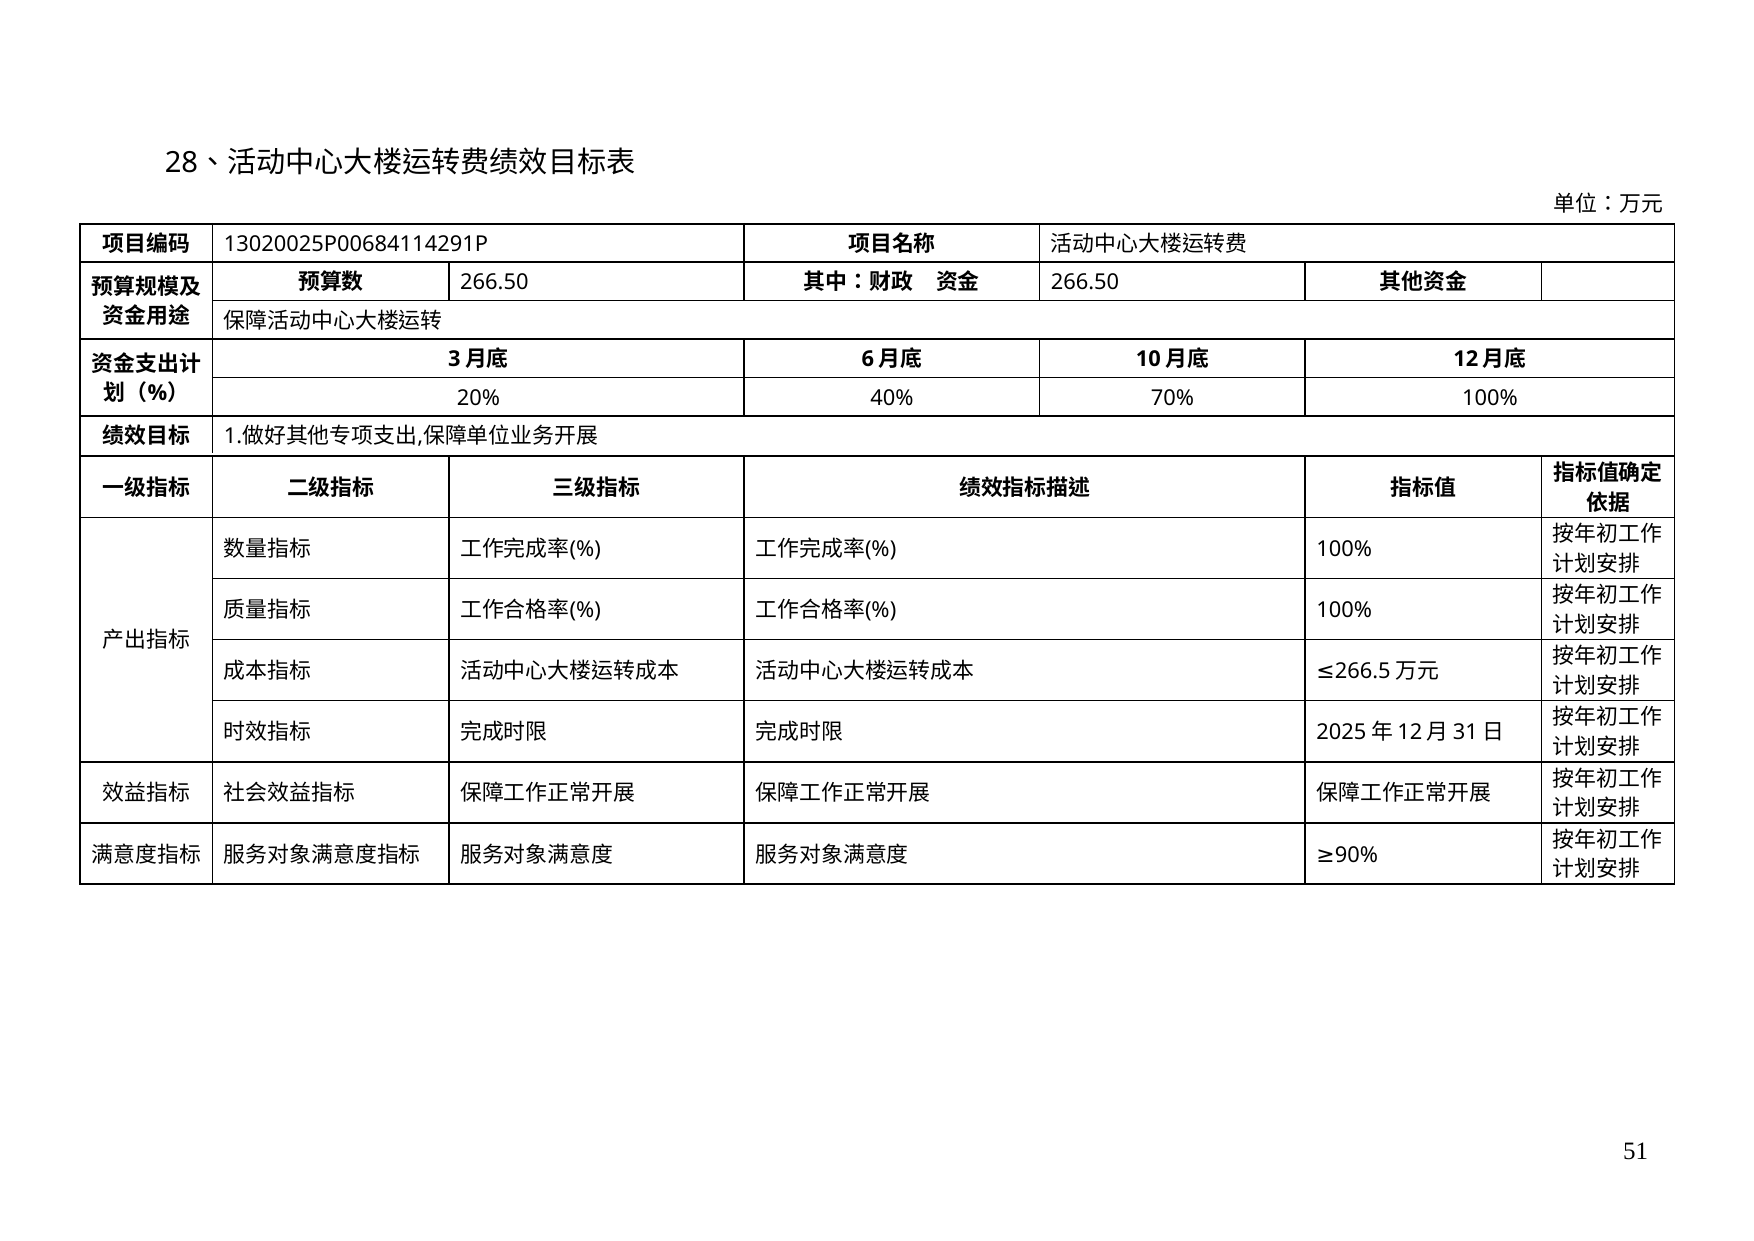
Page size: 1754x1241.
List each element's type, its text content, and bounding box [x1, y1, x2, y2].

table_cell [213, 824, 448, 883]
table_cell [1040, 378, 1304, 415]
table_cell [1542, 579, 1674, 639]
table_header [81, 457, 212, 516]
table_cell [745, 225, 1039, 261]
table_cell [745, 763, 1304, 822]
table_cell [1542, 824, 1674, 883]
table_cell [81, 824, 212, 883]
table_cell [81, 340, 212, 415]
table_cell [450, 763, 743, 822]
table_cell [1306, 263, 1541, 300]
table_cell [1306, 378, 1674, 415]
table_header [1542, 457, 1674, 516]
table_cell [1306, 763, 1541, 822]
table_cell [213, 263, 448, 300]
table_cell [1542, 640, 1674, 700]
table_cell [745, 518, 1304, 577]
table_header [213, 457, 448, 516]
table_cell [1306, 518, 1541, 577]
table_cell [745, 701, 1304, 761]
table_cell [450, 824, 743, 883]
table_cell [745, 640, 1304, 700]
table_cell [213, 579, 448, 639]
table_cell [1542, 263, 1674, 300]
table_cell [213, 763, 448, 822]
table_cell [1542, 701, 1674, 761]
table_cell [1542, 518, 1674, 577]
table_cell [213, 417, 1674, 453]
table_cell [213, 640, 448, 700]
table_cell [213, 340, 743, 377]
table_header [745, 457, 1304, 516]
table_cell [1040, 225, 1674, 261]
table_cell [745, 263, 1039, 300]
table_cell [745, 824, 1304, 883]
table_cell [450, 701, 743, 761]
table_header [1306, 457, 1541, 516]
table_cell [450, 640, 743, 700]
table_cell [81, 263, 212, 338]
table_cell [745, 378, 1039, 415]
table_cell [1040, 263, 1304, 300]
text 28、活动中心大楼运转费绩效目标表 [106, 142, 1648, 181]
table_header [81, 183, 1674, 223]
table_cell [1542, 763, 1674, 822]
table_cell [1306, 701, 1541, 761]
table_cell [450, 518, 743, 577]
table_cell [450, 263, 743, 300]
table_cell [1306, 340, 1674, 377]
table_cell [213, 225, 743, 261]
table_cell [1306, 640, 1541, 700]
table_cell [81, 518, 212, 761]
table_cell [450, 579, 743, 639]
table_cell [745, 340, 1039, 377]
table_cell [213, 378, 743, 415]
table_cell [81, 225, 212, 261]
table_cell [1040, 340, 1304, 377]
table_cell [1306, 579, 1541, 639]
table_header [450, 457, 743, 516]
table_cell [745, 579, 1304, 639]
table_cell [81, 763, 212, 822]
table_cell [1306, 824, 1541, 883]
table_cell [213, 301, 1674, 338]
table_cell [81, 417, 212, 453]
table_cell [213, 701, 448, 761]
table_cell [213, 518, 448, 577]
